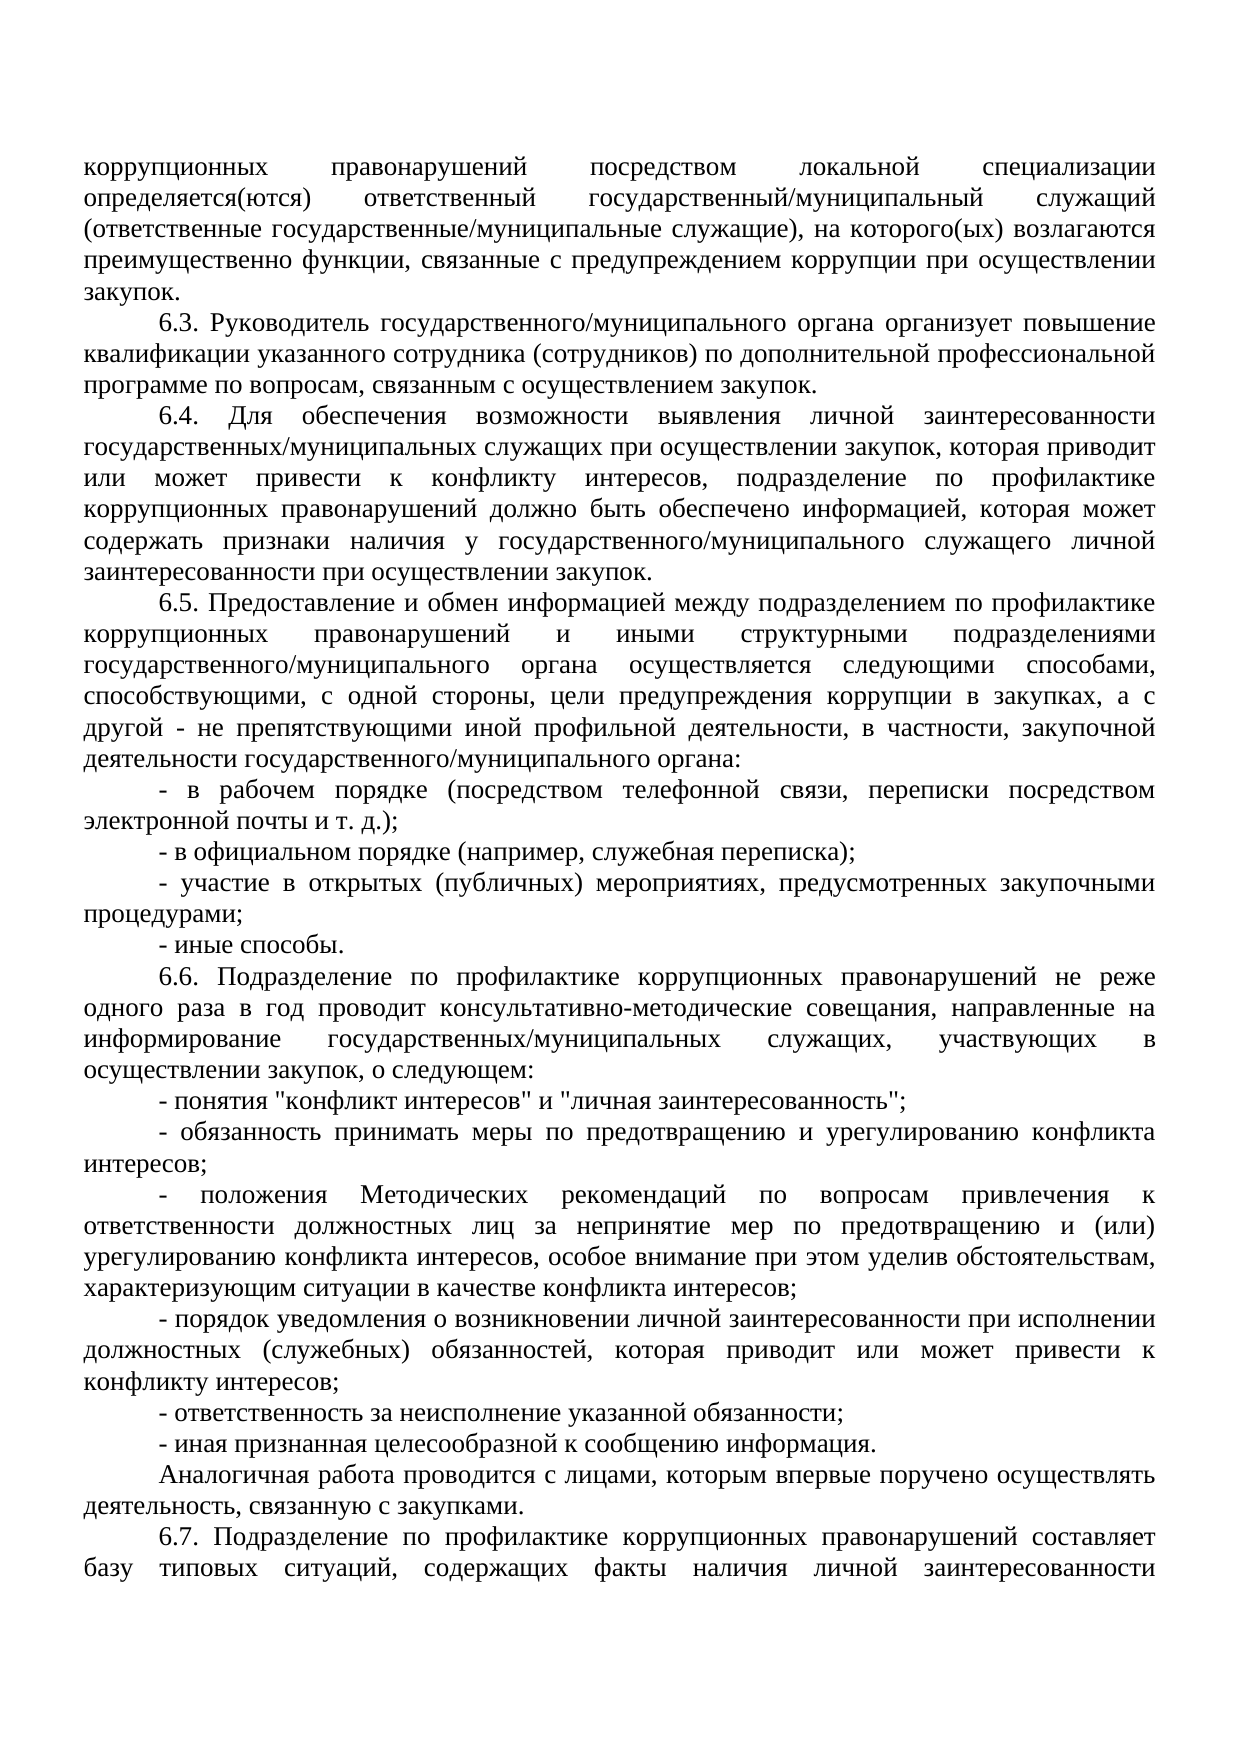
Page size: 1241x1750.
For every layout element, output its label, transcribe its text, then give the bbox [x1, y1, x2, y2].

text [83, 150, 1157, 306]
text - иная признанная целесообразной к сообщению информация. [83, 1427, 1157, 1458]
text - в рабочем порядке (посредством телефонной связи, переписки посредством электронной почты и т. д.); [83, 773, 1157, 835]
text 6.3. Руководитель государственного/муниципального органа организует повышение квалификации указанного сотрудника (сотрудников) по дополнительной профессиональной программе по вопросам, связанным с осуществлением закупок. [83, 306, 1157, 399]
text - иные способы. [83, 929, 1157, 960]
text - порядок уведомления о возникновении личной заинтересованности при исполнении должностных (служебных) обязанностей, которая приводит или может привести к конфликту интересов; [83, 1302, 1157, 1396]
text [83, 1520, 1157, 1583]
text - обязанность принимать меры по предотвращению и урегулированию конфликта интересов; [83, 1116, 1157, 1178]
text 6.4. Для обеспечения возможности выявления личной заинтересованности государственных/муниципальных служащих при осуществлении закупок, которая приводит или может привести к конфликту интересов, подразделение по профилактике коррупционных правонарушений должно быть обеспечено информацией, которая может содержать признаки наличия у государственного/муниципального служащего личной заинтересованности при осуществлении закупок. [83, 399, 1157, 586]
text 6.5. Предоставление и обмен информацией между подразделением по профилактике коррупционных правонарушений и иными структурными подразделениями государственного/муниципального органа осуществляется следующими способами, способствующими, с одной стороны, цели предупреждения коррупции в закупках, а с другой - не препятствующими иной профильной деятельности, в частности, закупочной деятельности государственного/муниципального органа: [83, 586, 1157, 773]
text - положения Методических рекомендаций по вопросам привлечения к ответственности должностных лиц за непринятие мер по предотвращению и (или) урегулированию конфликта интересов, особое внимание при этом уделив обстоятельствам, характеризующим ситуации в качестве конфликта интересов; [83, 1178, 1157, 1302]
text - в официальном порядке (например, служебная переписка); [83, 835, 1157, 866]
text - понятия "конфликт интересов" и "личная заинтересованность"; [83, 1084, 1157, 1116]
text Аналогичная работа проводится с лицами, которым впервые поручено осуществлять деятельность, связанную с закупками. [83, 1458, 1157, 1520]
text - участие в открытых (публичных) мероприятиях, предусмотренных закупочными процедурами; [83, 866, 1157, 929]
text 6.6. Подразделение по профилактике коррупционных правонарушений не реже одного раза в год проводит консультативно-методические совещания, направленные на информирование государственных/муниципальных служащих, участвующих в осуществлении закупок, о следующем: [83, 960, 1157, 1084]
text - ответственность за неисполнение указанной обязанности; [83, 1396, 1157, 1427]
